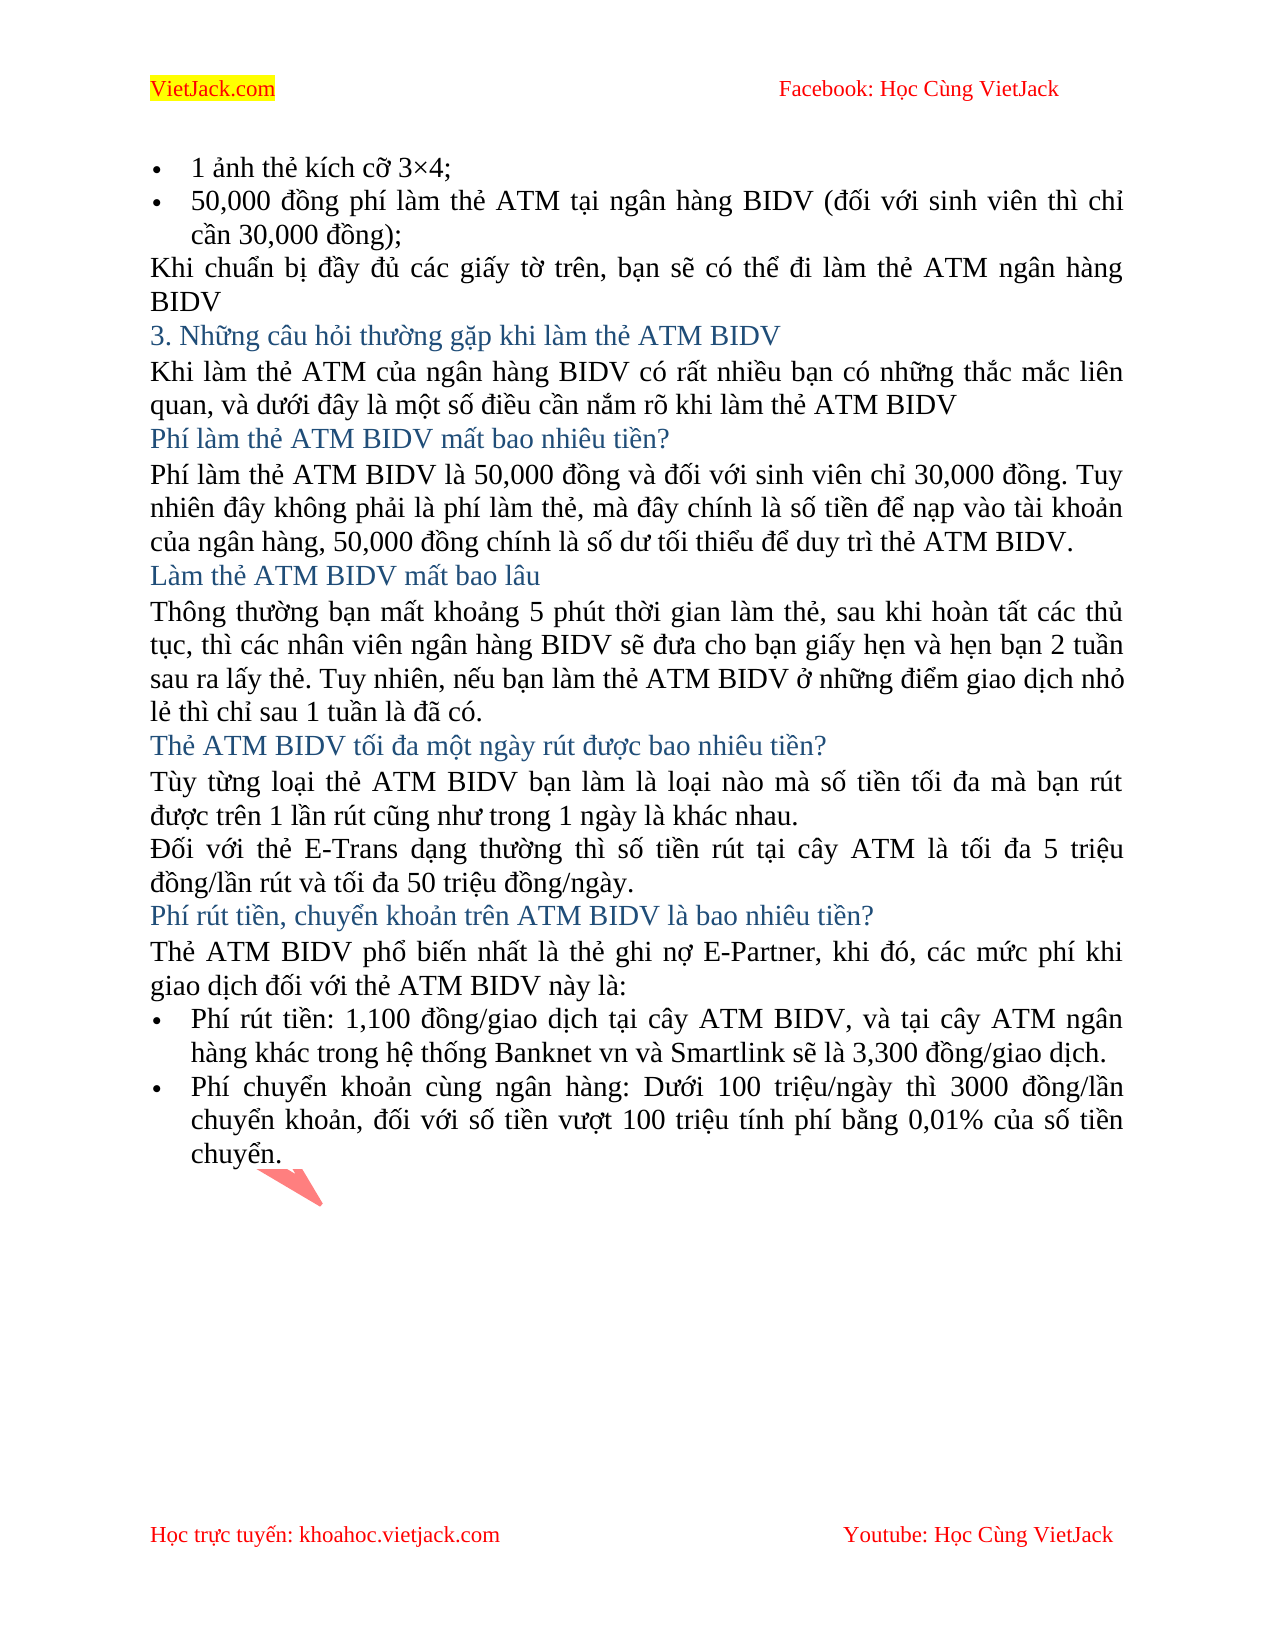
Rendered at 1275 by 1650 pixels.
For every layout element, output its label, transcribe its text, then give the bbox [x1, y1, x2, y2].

subtitle Thẻ ATM BIDV tối đa một ngày rút được bao nhiêu tiền? [150, 728, 1125, 762]
text Khi chuẩn bị đầy đủ các giấy tờ trên, bạn sẽ có thể đi làm thẻ ATM ngân hàng BIDV [150, 251, 1125, 318]
text Thông thường bạn mất khoảng 5 phút thời gian làm thẻ, sau khi hoàn tất các thủ tục, thì các nhân viên ngân hàng BIDV sẽ đưa cho bạn giấy hẹn và hẹn bạn 2 tuần sau ra lấy thẻ. Tuy nhiên, nếu bạn làm thẻ ATM BIDV ở những điểm giao dịch nhỏ lẻ thì chỉ sau 1 tuần là đã có. [150, 594, 1125, 728]
text Thẻ ATM BIDV phổ biến nhất là thẻ ghi nợ E-Partner, khi đó, các mức phí khi giao dịch đối với thẻ ATM BIDV này là: [150, 934, 1125, 1002]
list 1 ảnh thẻ kích cỡ 3×4; [153, 150, 1125, 183]
list Phí rút tiền: 1,100 đồng/giao dịch tại cây ATM BIDV, và tại cây ATM ngân hàng khác trong hệ thống Banknet vn và Smartlink sẽ là 3,300 đồng/giao dịch. [153, 1002, 1125, 1069]
list 50,000 đồng phí làm thẻ ATM tại ngân hàng BIDV (đối với sinh viên thì chỉ cần 30,000 đồng); [153, 183, 1125, 251]
text Khi làm thẻ ATM của ngân hàng BIDV có rất nhiều bạn có những thắc mắc liên quan, và dưới đây là một số điều cần nắm rõ khi làm thẻ ATM BIDV [150, 354, 1125, 421]
text Tùy từng loại thẻ ATM BIDV bạn làm là loại nào mà số tiền tối đa mà bạn rút được trên 1 lần rút cũng như trong 1 ngày là khác nhau. [150, 764, 1125, 831]
subtitle 3. Những câu hỏi thường gặp khi làm thẻ ATM BIDV [150, 318, 1125, 351]
list Phí chuyển khoản cùng ngân hàng: Dưới 100 triệu/ngày thì 3000 đồng/lần chuyển khoản, đối với số tiền vượt 100 triệu tính phí bằng 0,01% của số tiền chuyển. [153, 1069, 1125, 1169]
text Đối với thẻ E-Trans dạng thường thì số tiền rút tại cây ATM là tối đa 5 triệu đồng/lần rút và tối đa 50 triệu đồng/ngày. [150, 831, 1125, 898]
subtitle Phí rút tiền, chuyển khoản trên ATM BIDV là bao nhiêu tiền? [150, 898, 1125, 932]
text Phí làm thẻ ATM BIDV là 50,000 đồng và đối với sinh viên chỉ 30,000 đồng. Tuy nhiên đây không phải là phí làm thẻ, mà đây chính là số tiền để nạp vào tài khoản của ngân hàng, 50,000 đồng chính là số dư tối thiểu để duy trì thẻ ATM BIDV. [150, 457, 1125, 558]
subtitle Phí làm thẻ ATM BIDV mất bao nhiêu tiền? [150, 421, 1125, 454]
subtitle Làm thẻ ATM BIDV mất bao lâu [150, 558, 1125, 591]
